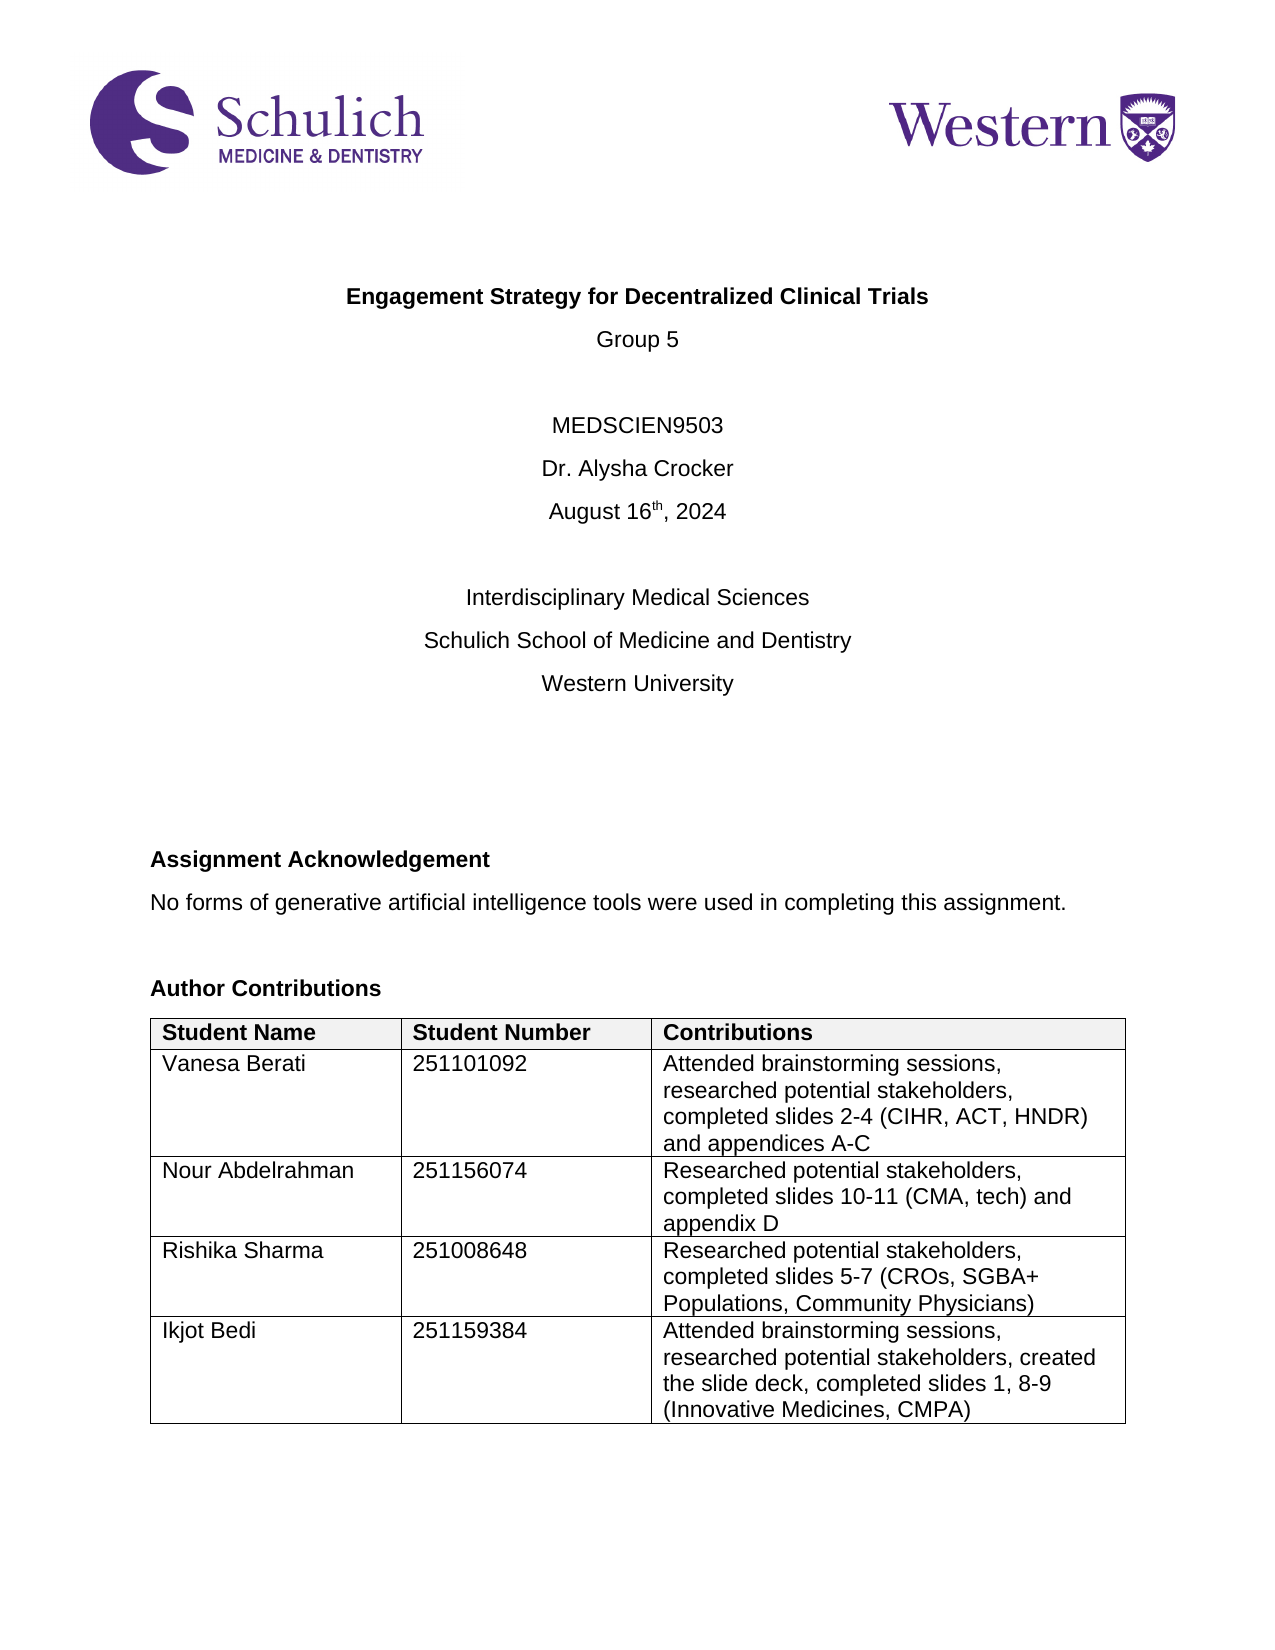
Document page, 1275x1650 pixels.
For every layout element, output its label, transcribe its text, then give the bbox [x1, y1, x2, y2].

table_cell Attended brainstorming sessions, researched potential stakeholders, completed slides 2-4 (CIHR, ACT, HNDR) and appendices A-C [652, 1050, 1125, 1156]
table_header Contributions [652, 1019, 1125, 1049]
table_cell Researched potential stakeholders, completed slides 10-11 (CMA, tech) and appendix D [652, 1157, 1125, 1236]
text Group 5 [150, 326, 1125, 352]
text August 16th, 2024 [150, 498, 1125, 524]
text Author Contributions [150, 975, 1125, 1001]
text Interdisciplinary Medical Sciences [150, 584, 1125, 610]
table_cell Attended brainstorming sessions, researched potential stakeholders, created the slide deck, completed slides 1, 8-9 (Innovative Medicines, CMPA) [652, 1317, 1125, 1422]
table_cell Researched potential stakeholders, completed slides 5-7 (CROs, SGBA+ Populations, Community Physicians) [652, 1237, 1125, 1316]
text Assignment Acknowledgement [150, 846, 1125, 872]
table_header Student Number [402, 1019, 651, 1049]
table_cell 251159384 [402, 1317, 651, 1422]
picture [858, 68, 1221, 176]
text Western University [150, 670, 1125, 696]
text Schulich School of Medicine and Dentistry [150, 627, 1125, 653]
text MEDSCIEN9503 [150, 412, 1125, 438]
table_cell 251101092 [402, 1050, 651, 1156]
table_cell Vanesa Berati [151, 1050, 401, 1156]
table_cell Nour Abdelrahman [151, 1157, 401, 1236]
table_cell 251156074 [402, 1157, 651, 1236]
picture [70, 52, 466, 192]
table_cell 251008648 [402, 1237, 651, 1316]
table_cell Rishika Sharma [151, 1237, 401, 1316]
text Engagement Strategy for Decentralized Clinical Trials [150, 283, 1125, 309]
table_header Student Name [151, 1019, 401, 1049]
table_cell Ikjot Bedi [151, 1317, 401, 1422]
text No forms of generative artificial intelligence tools were used in completing this assignment. [150, 889, 1125, 915]
text Dr. Alysha Crocker [150, 455, 1125, 481]
